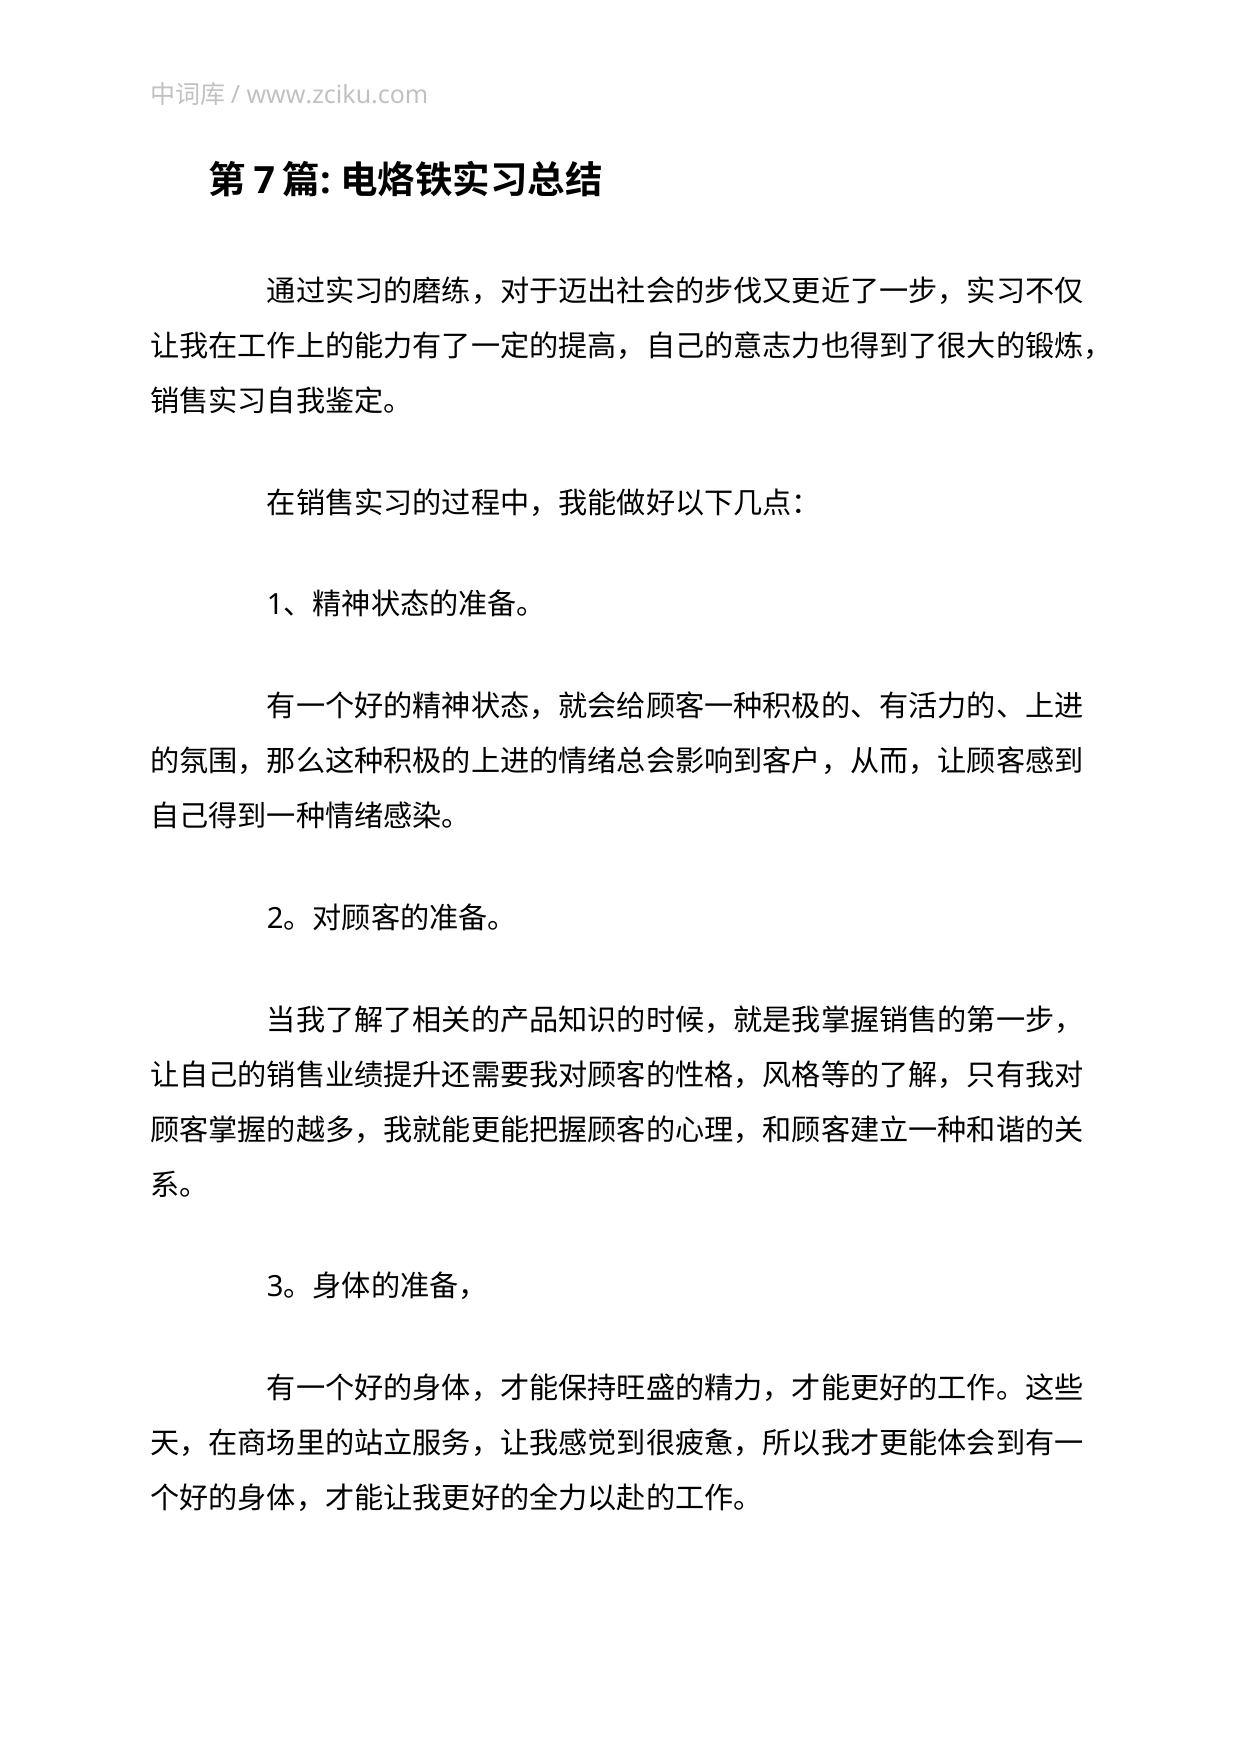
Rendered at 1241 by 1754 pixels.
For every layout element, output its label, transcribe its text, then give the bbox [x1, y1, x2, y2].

text 3。身体的准备， [150, 1263, 1090, 1305]
text 2。对顾客的准备。 [150, 894, 1090, 937]
text 1、精神状态的准备。 [150, 581, 1090, 623]
text 当我了解了相关的产品知识的时候，就是我掌握销售的第一步，让自己的销售业绩提升还需要我对顾客的性格，风格等的了解，只有我对顾客掌握的越多，我就能更能把握顾客的心理，和顾客建立一种和谐的关系。 [150, 996, 1090, 1203]
text 有一个好的精神状态，就会给顾客一种积极的、有活力的、上进的氛围，那么这种积极的上进的情绪总会影响到客户，从而，让顾客感到自己得到一种情绪感染。 [150, 683, 1090, 835]
text 在销售实习的过程中，我能做好以下几点： [150, 479, 1090, 521]
text 有一个好的身体，才能保持旺盛的精力，才能更好的工作。这些天，在商场里的站立服务，让我感觉到很疲惫，所以我才更能体会到有一个好的身体，才能让我更好的全力以赴的工作。 [150, 1365, 1090, 1517]
text 通过实习的磨练，对于迈出社会的步伐又更近了一步，实习不仅让我在工作上的能力有了一定的提高，自己的意志力也得到了很大的锻炼，销售实习自我鉴定。 [150, 268, 1090, 420]
text 第7篇: 电烙铁实习总结 [150, 150, 1090, 204]
